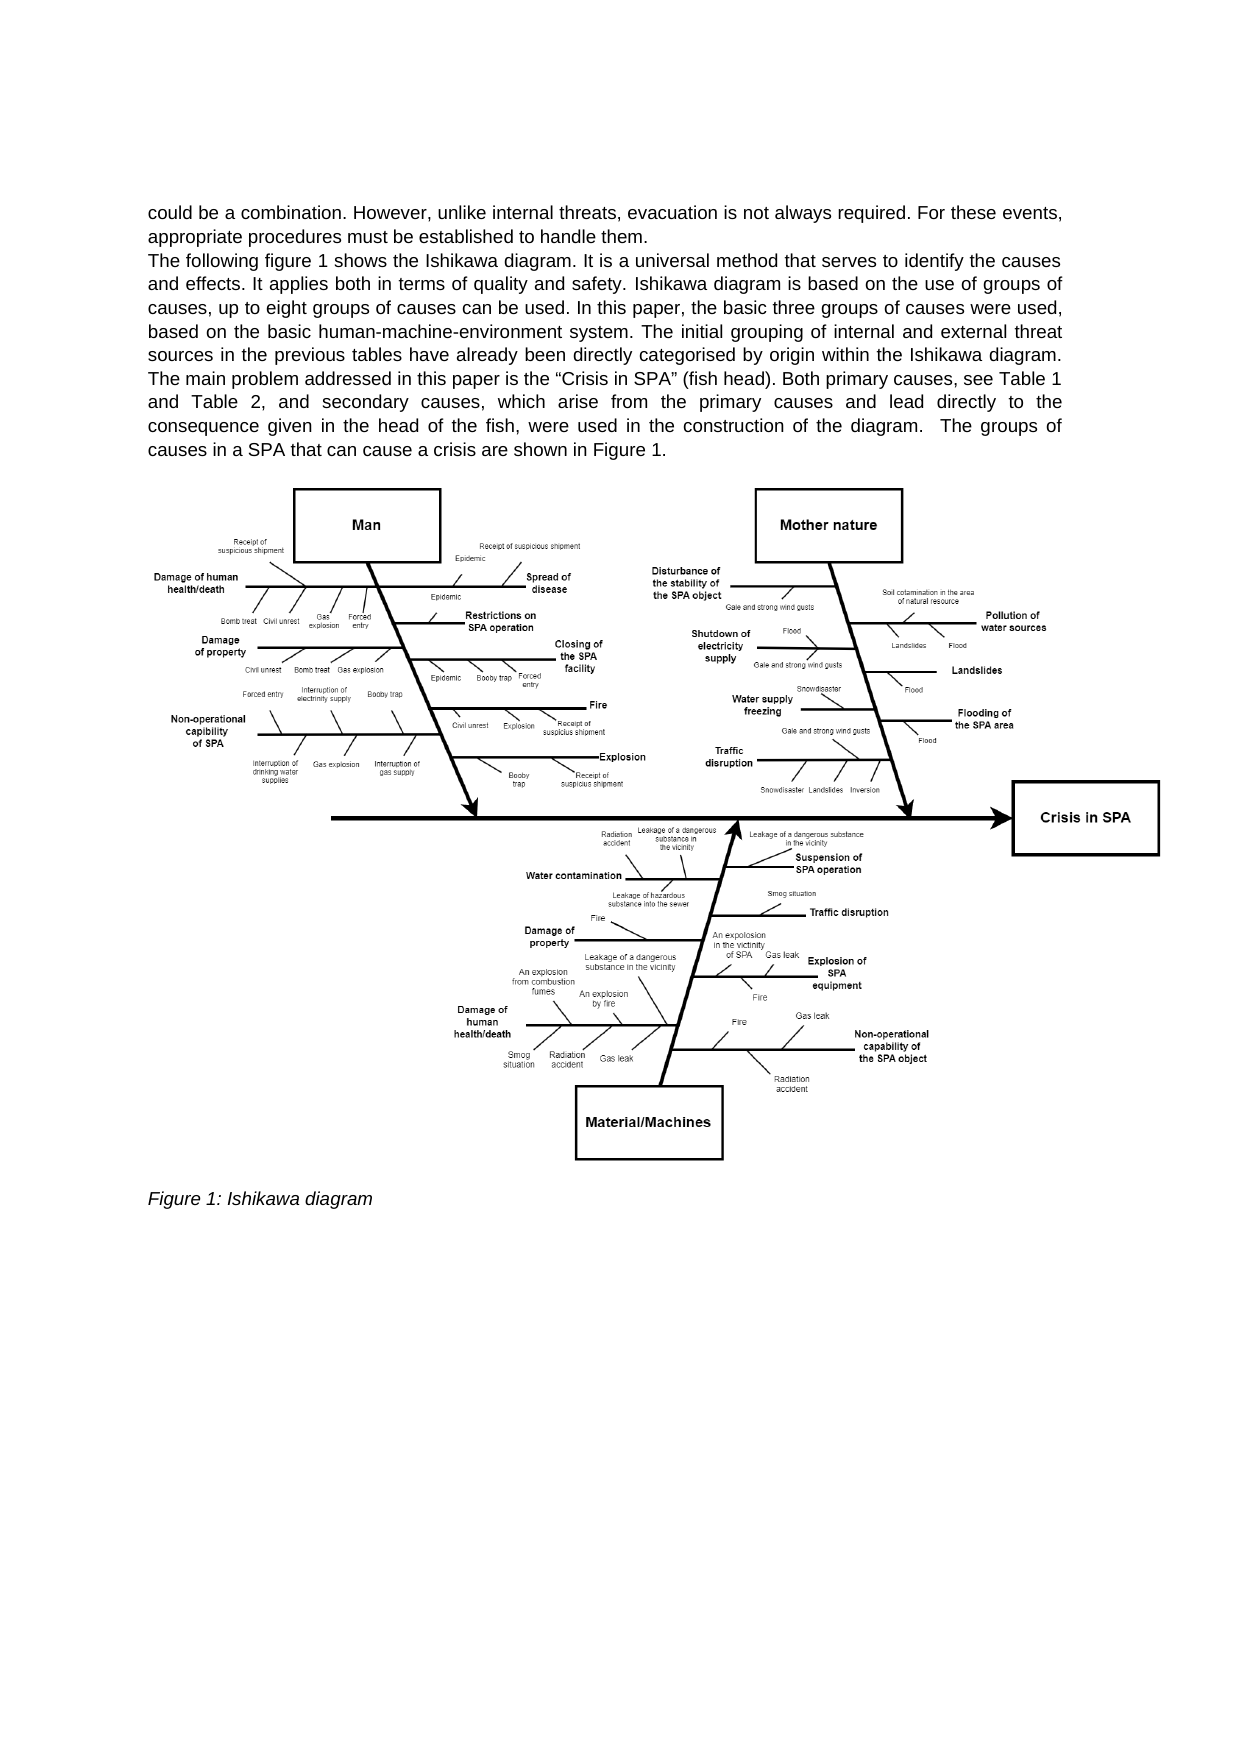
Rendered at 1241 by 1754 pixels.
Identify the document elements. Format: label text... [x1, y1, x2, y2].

text could be a combination. However, unlike internal threats, evacuation is not always required. For these events, appropriate procedures must be established to handle them. [148, 202, 1063, 247]
text The following figure 1 shows the Ishikawa diagram. It is a universal method that serves to identify the causes and effects. It applies both in terms of quality and safety. Ishikawa diagram is based on the use of groups of causes, up to eight groups of causes can be used. In this paper, the basic three groups of causes were used, based on the basic human-machine-environment system. The initial grouping of internal and external threat sources in the previous tables have already been directly categorised by origin within the Ishikawa diagram. The main problem addressed in this paper is the “Crisis in SPA” (fish head). Both primary causes, see Table 1 and Table 2, and secondary causes, which arise from the primary causes and lead directly to the consequence given in the head of the fish, were used in the construction of the diagram. The groups of causes in a SPA that can cause a crisis are shown in Figure 1. [148, 249, 1063, 460]
text Figure 1: Ishikawa diagram [148, 1187, 1063, 1209]
picture [147, 487, 1160, 1161]
